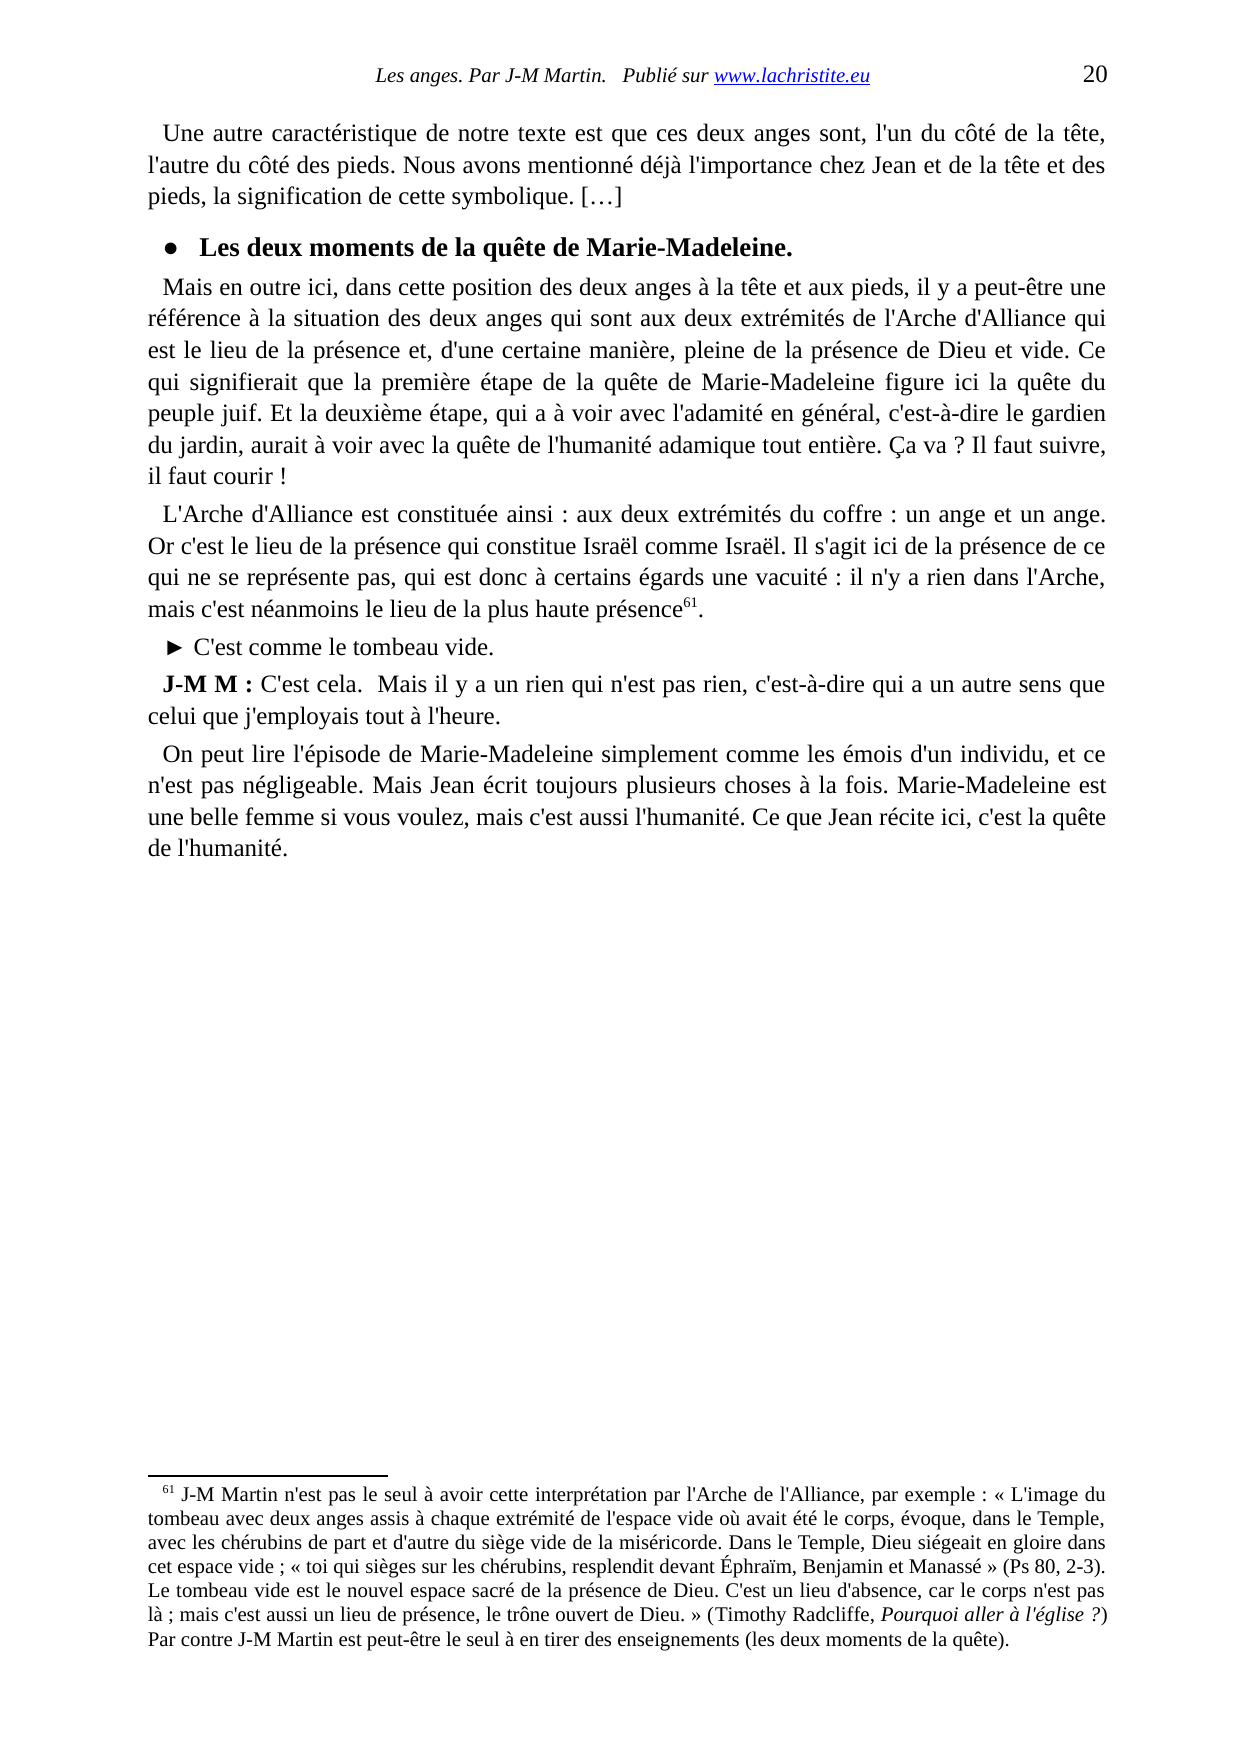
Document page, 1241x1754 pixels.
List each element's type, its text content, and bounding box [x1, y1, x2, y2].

text Une autre caractéristique de notre texte est que ces deux anges sont, l'un du côté de la tête, l'autre du côté des pieds. Nous avons mentionné déjà l'importance chez Jean et de la tête et des pieds, la signification de cette symbolique. […] [148, 118, 1107, 210]
text Mais en outre ici, dans cette position des deux anges à la tête et aux pieds, il y a peut-être une référence à la situation des deux anges qui sont aux deux extrémités de l'Arche d'Alliance qui est le lieu de la présence et, d'une certaine manière, pleine de la présence de Dieu et vide. Ce qui signifierait que la première étape de la quête de Marie-Madeleine figure ici la quête du peuple juif. Et la deuxième étape, qui a à voir avec l'adamité en général, c'est-à-dire le gardien du jardin, aurait à voir avec la quête de l'humanité adamique tout entière. Ça va ? Il faut suivre, il faut courir ! [148, 272, 1107, 490]
text L'Arche d'Alliance est constituée ainsi : aux deux extrémités du coffre : un ange et un ange. Or c'est le lieu de la présence qui constitue Israël comme Israël. Il s'agit ici de la présence de ce qui ne se représente pas, qui est donc à certains égards une vacuité : il n'y a rien dans l'Arche, mais c'est néanmoins le lieu de la plus haute présence. [148, 499, 1107, 623]
text ● Les deux moments de la quête de Marie-Madeleine. [162, 232, 1107, 263]
text On peut lire l'épisode de Marie-Madeleine simplement comme les émois d'un individu, et ce n'est pas négligeable. Mais Jean écrit toujours plusieurs choses à la fois. Marie-Madeleine est une belle femme si vous voulez, mais c'est aussi l'humanité. Ce que Jean récite ici, c'est la quête de l'humanité. [148, 739, 1107, 862]
text ► C'est comme le tombeau vide. [148, 632, 1107, 660]
text J-M M : C'est cela. Mais il y a un rien qui n'est pas rien, c'est-à-dire qui a un autre sens que celui que j'employais tout à l'heure. [148, 669, 1107, 730]
